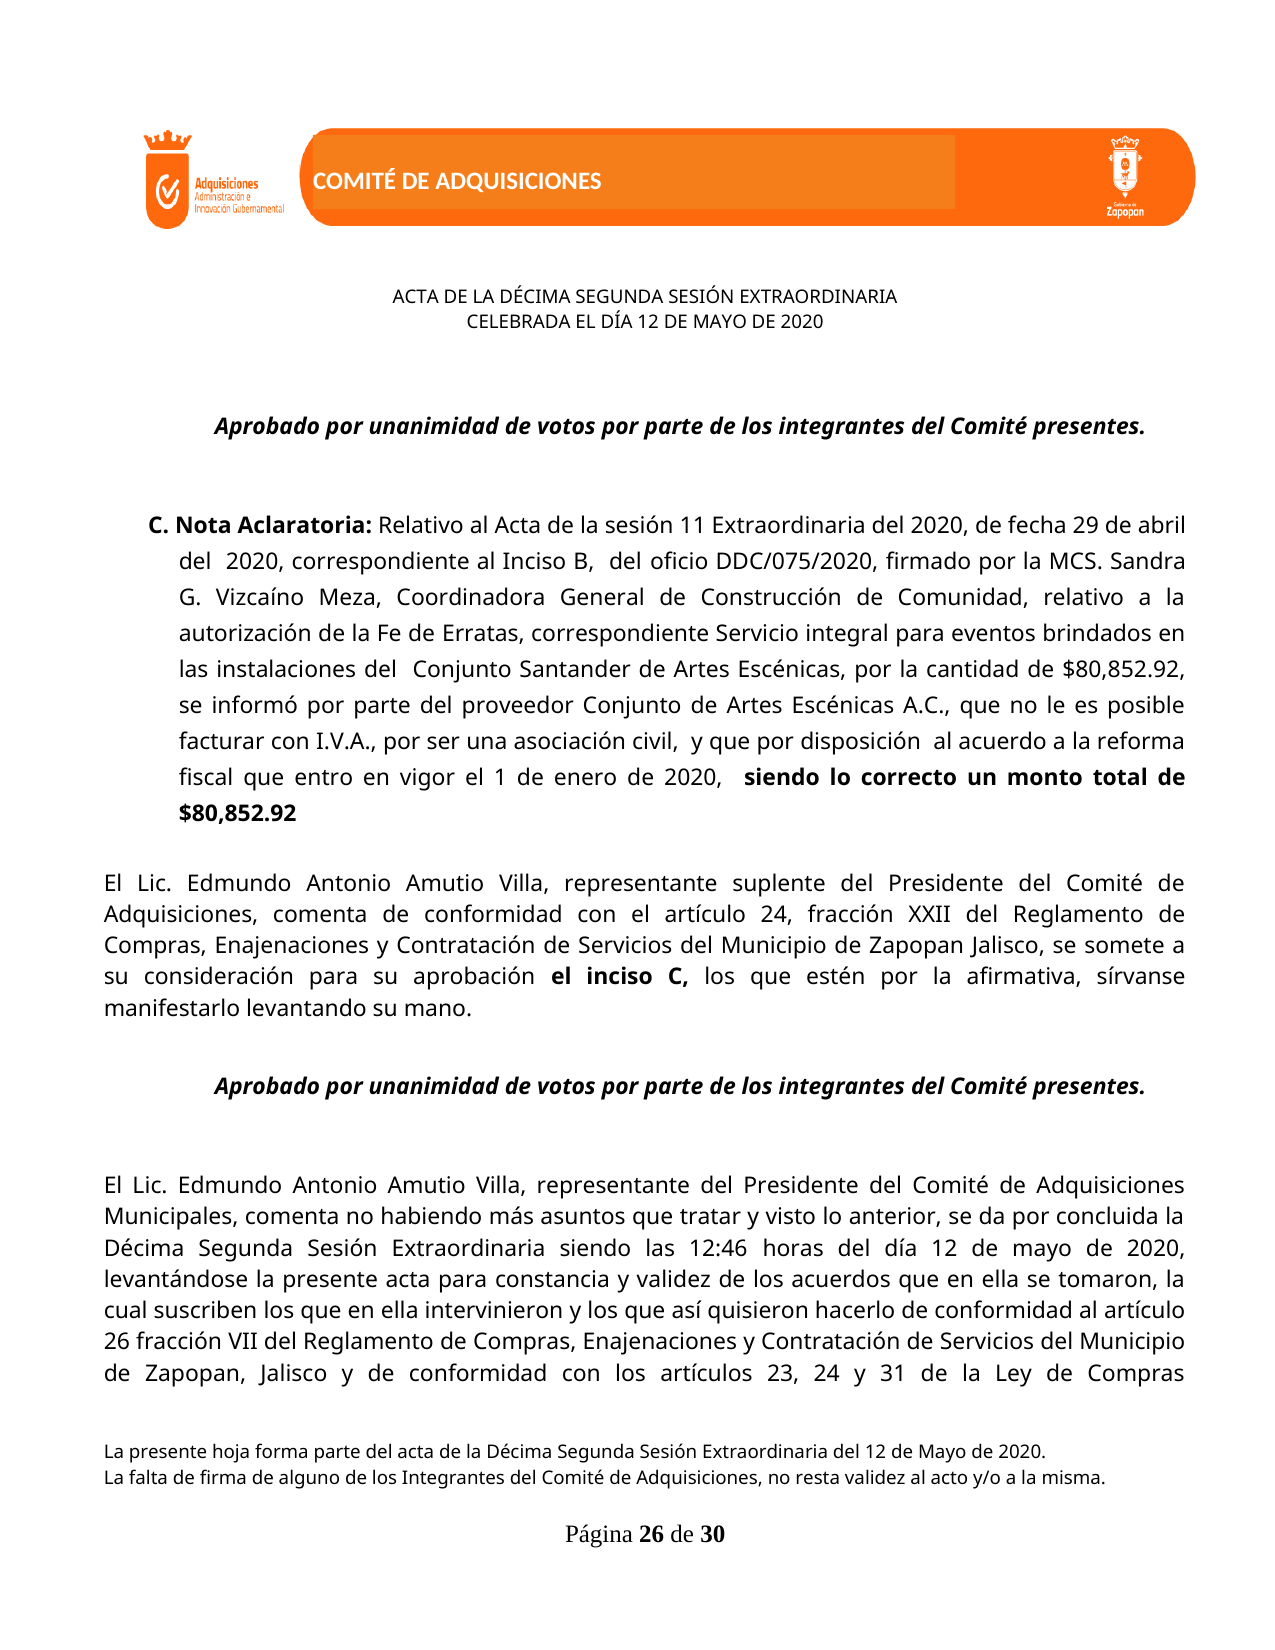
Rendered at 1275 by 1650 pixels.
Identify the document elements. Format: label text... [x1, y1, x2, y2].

picture [103, 73, 1224, 284]
text Aprobado por unanimidad de votos por parte de los integrantes del Comité presentes. [177, 1070, 1186, 1101]
text C. Nota Aclaratoria: Relativo al Acta de la sesión 11 Extraordinaria del 2020, de fecha 29 de abril del 2020, correspondiente al Inciso B, del oficio DDC/075/2020, firmado por la MCS. Sandra G. Vizcaíno Meza, Coordinadora General de Construcción de Comunidad, relativo a la autorización de la Fe de Erratas, correspondiente Servicio integral para eventos brindados en las instalaciones del Conjunto Santander de Artes Escénicas, por la cantidad de $80,852.92, se informó por parte del proveedor Conjunto de Artes Escénicas A.C., que no le es posible facturar con I.V.A., por ser una asociación civil, y que por disposición al acuerdo a la reforma fiscal que entro en vigor el 1 de enero de 2020, siendo lo correcto un monto total de $80,852.92 [148, 509, 1186, 828]
text El Lic. Edmundo Antonio Amutio Villa, representante suplente del Presidente del Comité de Adquisiciones, comenta de conformidad con el artículo 24, fracción XXII del Reglamento de Compras, Enajenaciones y Contratación de Servicios del Municipio de Zapopan Jalisco, se somete a su consideración para su aprobación el inciso C, los que estén por la afirmativa, sírvanse manifestarlo levantando su mano. [103, 867, 1186, 1023]
text Aprobado por unanimidad de votos por parte de los integrantes del Comité presentes. [177, 410, 1186, 441]
